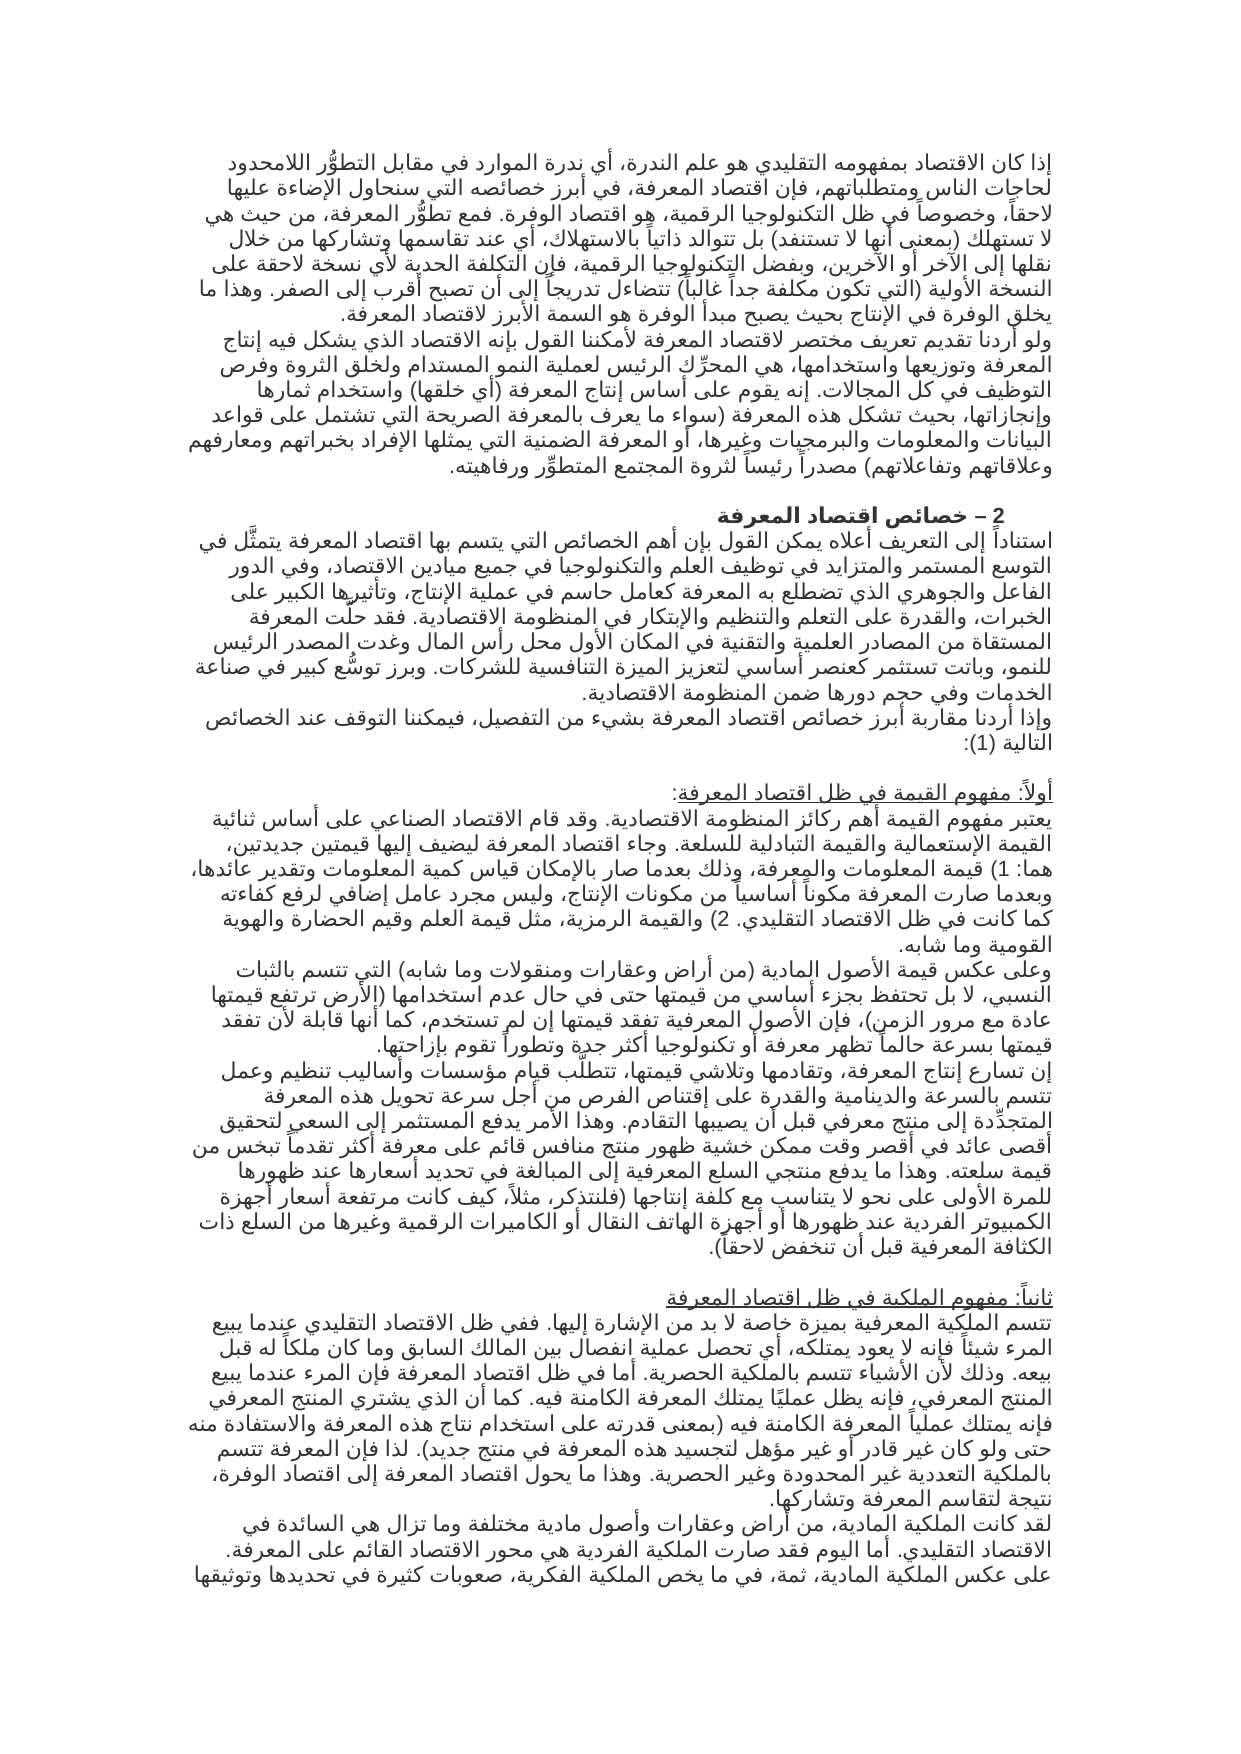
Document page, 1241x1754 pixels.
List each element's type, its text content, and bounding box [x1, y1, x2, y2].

text يعتبر مفهوم القيمة أهم ركائز المنظومة الاقتصادية. وقد قام الاقتصاد الصناعي على أساس ثنائية القيمة الإستعمالية والقيمة التبادلية للسلعة. وجاء اقتصاد المعرفة ليضيف إليها قيمتين جديدتين، هما: 1) قيمة المعلومات والمعرفة، وذلك بعدما صار بالإمكان قياس كمية المعلومات وتقدير عائدها، وبعدما صارت المعرفة مكوناً أساسياً من مكونات الإنتاج، وليس مجرد عامل إضافي لرفع كفاءته كما كانت في ظل الاقتصاد التقليدي. 2) والقيمة الرمزية، مثل قيمة العلم وقيم الحضارة والهوية القومية وما شابه. [187, 805, 1053, 957]
text ولو أردنا تقديم تعريف مختصر لاقتصاد المعرفة لأمكننا القول بإنه الاقتصاد الذي يشكل فيه إنتاج المعرفة وتوزيعها واستخدامها، هي المحرِّك الرئيس لعملية النمو المستدام ولخلق الثروة وفرص التوظيف في كل المجالات. إنه يقوم على أساس إنتاج المعرفة (أي خلقها) واستخدام ثمارها وإنجازاتها، بحيث تشكل هذه المعرفة (سواء ما يعرف بالمعرفة الصريحة التي تشتمل على قواعد البيانات والمعلومات والبرمجيات وغيرها، أو المعرفة الضمنية التي يمثلها الإفراد بخبراتهم ومعارفهم وعلاقاتهم وتفاعلاتهم) مصدراً رئيساً لثروة المجتمع المتطوِّر ورفاهيته. [187, 326, 1053, 478]
text ثانياً: مفهوم الملكية في ظل اقتصاد المعرفة [187, 1284, 1053, 1309]
text وعلى عكس قيمة الأصول المادية (من أراض وعقارات ومنقولات وما شابه) التي تتسم بالثبات النسبي، لا بل تحتفظ بجزء أساسي من قيمتها حتى في حال عدم استخدامها (الأرض ترتفع قيمتها عادة مع مرور الزمن)، فإن الأصول المعرفية تفقد قيمتها إن لم تستخدم، كما أنها قابلة لأن تفقد قيمتها بسرعة حالماً تظهر معرفة أو تكنولوجيا أكثر جدة وتطوراً تقوم بإزاحتها. [187, 957, 1053, 1057]
text أولاً: مفهوم القيمة في ظل اقتصاد المعرفة: [187, 780, 1053, 805]
text إن تسارع إنتاج المعرفة، وتقادمها وتلاشي قيمتها، تتطلَّب قيام مؤسسات وأساليب تنظيم وعمل تتسم بالسرعة والدينامية والقدرة على إقتناص الفرص من أجل سرعة تحويل هذه المعرفة المتجدِّدة إلى منتج معرفي قبل أن يصيبها التقادم. وهذا الأمر يدفع المستثمر إلى السعي لتحقيق أقصى عائد في أقصر وقت ممكن خشية ظهور منتج منافس قائم على معرفة أكثر تقدماً تبخس من قيمة سلعته. وهذا ما يدفع منتجي السلع المعرفية إلى المبالغة في تحديد أسعارها عند ظهورها للمرة الأولى على نحو لا يتناسب مع كلفة إنتاجها (فلنتذكر، مثلاً، كيف كانت مرتفعة أسعار أجهزة الكمبيوتر الفردية عند ظهورها أو أجهزة الهاتف النقال أو الكاميرات الرقمية وغيرها من السلع ذات الكثافة المعرفية قبل أن تنخفض لاحقاً). [187, 1057, 1053, 1259]
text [187, 1511, 1053, 1587]
text إذا كان الاقتصاد بمفهومه التقليدي هو علم الندرة، أي ندرة الموارد في مقابل التطوُّر اللامحدود لحاجات الناس ومتطلباتهم، فإن اقتصاد المعرفة، في أبرز خصائصه التي سنحاول الإضاءة عليها لاحقاً، وخصوصاً في ظل التكنولوجيا الرقمية، هو اقتصاد الوفرة. فمع تطوُّر المعرفة، من حيث هي لا تستهلك (بمعنى أنها لا تستنفد) بل تتوالد ذاتياً بالاستهلاك، أي عند تقاسمها وتشاركها من خلال نقلها إلى الآخر أو الآخرين، وبفضل التكنولوجيا الرقمية، فإن التكلفة الحدية لأي نسخة لاحقة على النسخة الأولية (التي تكون مكلفة جداً غالباً) تتضاءل تدريجاً إلى أن تصبح أقرب إلى الصفر. وهذا ما يخلق الوفرة في الإنتاج بحيث يصبح مبدأ الوفرة هو السمة الأبرز لاقتصاد المعرفة. [187, 150, 1053, 326]
text استناداً إلى التعريف أعلاه يمكن القول بإن أهم الخصائص التي يتسم بها اقتصاد المعرفة يتمثَّل في التوسع المستمر والمتزايد في توظيف العلم والتكنولوجيا في جميع ميادين الاقتصاد، وفي الدور الفاعل والجوهري الذي تضطلع به المعرفة كعامل حاسم في عملية الإنتاج، وتأثيرها الكبير على الخبرات، والقدرة على التعلم والتنظيم والإبتكار في المنظومة الاقتصادية. فقد حلَّت المعرفة المستقاة من المصادر العلمية والتقنية في المكان الأول محل رأس المال وغدت المصدر الرئيس للنمو، وباتت تستثمر كعنصر أساسي لتعزيز الميزة التنافسية للشركات. وبرز توسُّع كبير في صناعة الخدمات وفي حجم دورها ضمن المنظومة الاقتصادية. [187, 528, 1053, 704]
text 2 – خصائص اقتصاد المعرفة [187, 503, 1053, 528]
text تتسم الملكية المعرفية بميزة خاصة لا بد من الإشارة إليها. ففي ظل الاقتصاد التقليدي عندما يبيع المرء شيئاً فإنه لا يعود يمتلكه، أي تحصل عملية انفصال بين المالك السابق وما كان ملكاً له قبل بيعه. وذلك لأن الأشياء تتسم بالملكية الحصرية. أما في ظل اقتصاد المعرفة فإن المرء عندما يبيع المنتج المعرفي، فإنه يظل عمليًا يمتلك المعرفة الكامنة فيه. كما أن الذي يشتري المنتج المعرفي فإنه يمتلك عملياً المعرفة الكامنة فيه (بمعنى قدرته على استخدام نتاج هذه المعرفة والاستفادة منه حتى ولو كان غير قادر أو غير مؤهل لتجسيد هذه المعرفة في منتج جديد). لذا فإن المعرفة تتسم بالملكية التعددية غير المحدودة وغير الحصرية. وهذا ما يحول اقتصاد المعرفة إلى اقتصاد الوفرة، نتيجة لتقاسم المعرفة وتشاركها. [187, 1309, 1053, 1511]
text وإذا أردنا مقاربة أبرز خصائص اقتصاد المعرفة بشيء من التفصيل، فيمكننا التوقف عند الخصائص التالية (1): [187, 704, 1053, 755]
